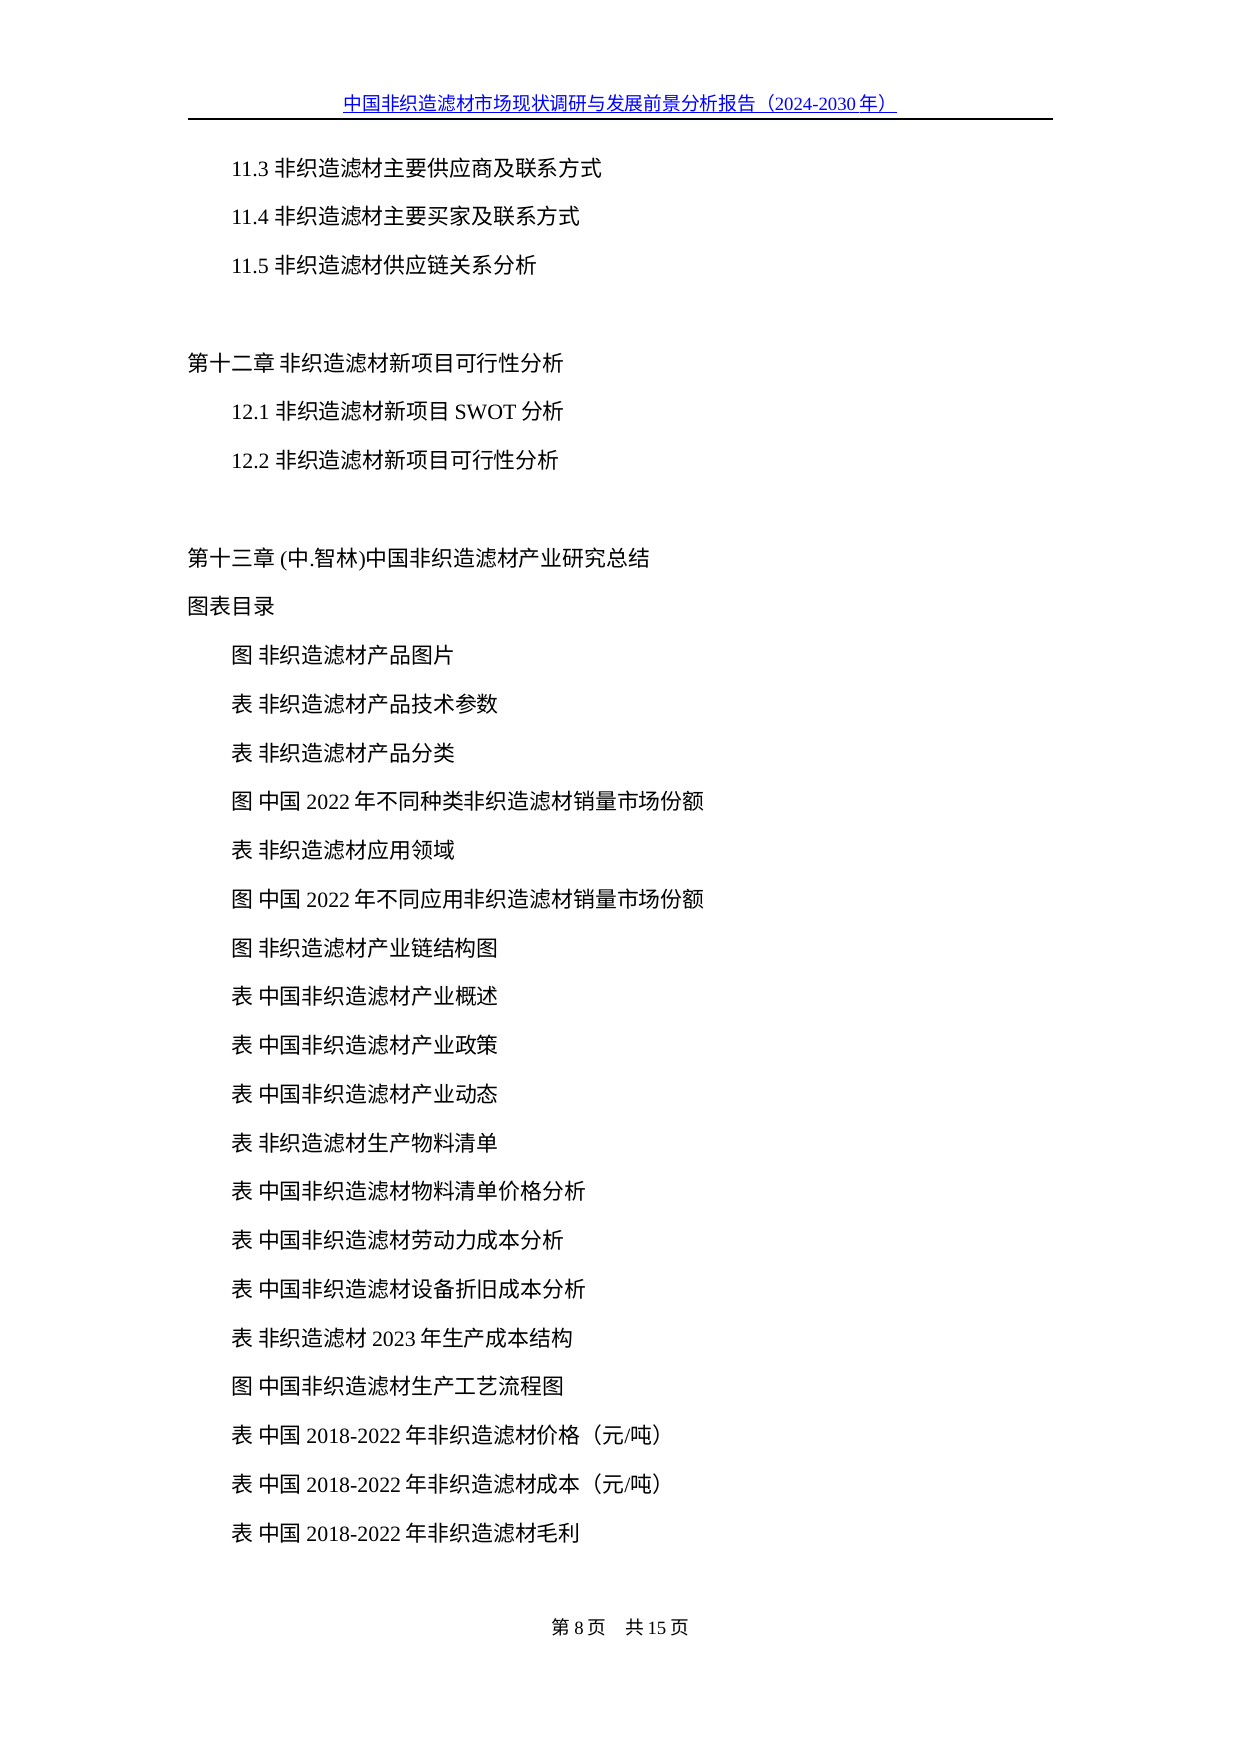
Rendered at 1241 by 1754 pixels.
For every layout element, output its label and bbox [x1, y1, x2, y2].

text [187, 150, 1053, 1548]
